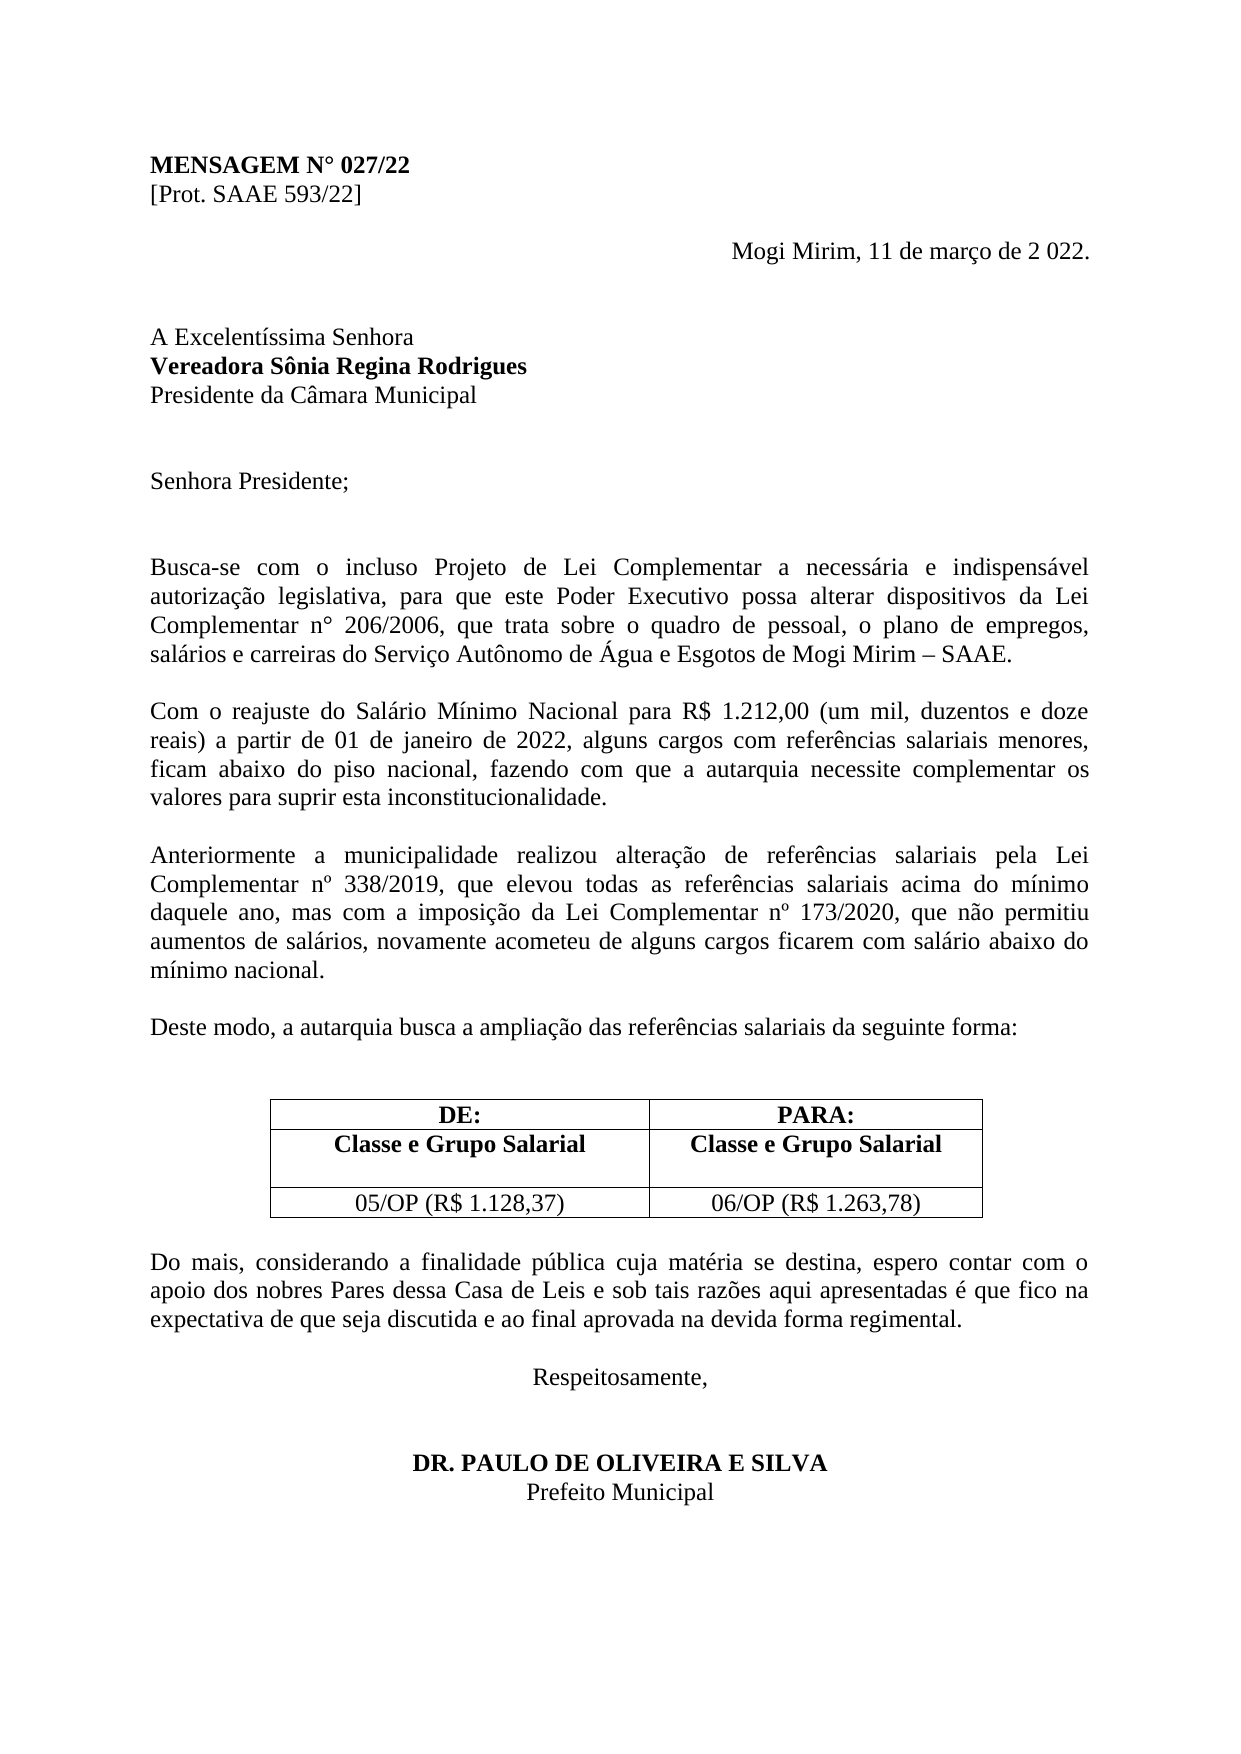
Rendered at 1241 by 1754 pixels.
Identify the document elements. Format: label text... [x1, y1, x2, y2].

text A Excelentíssima Senhora [150, 322, 1090, 351]
table_header DE: [271, 1100, 649, 1128]
table_cell 05/OP (R$ 1.128,37) [271, 1188, 649, 1217]
text [Prot. SAAE 593/22] [150, 179, 1090, 207]
text Prefeito Municipal [150, 1477, 1090, 1505]
text Deste modo, a autarquia busca a ampliação das referências salariais da seguinte forma: [150, 1012, 1090, 1041]
table_cell 06/OP (R$ 1.263,78) [650, 1188, 982, 1217]
table_cell Classe e Grupo Salarial [271, 1130, 649, 1187]
text Presidente da Câmara Municipal [150, 380, 1090, 409]
text Vereadora Sônia Regina Rodrigues [150, 351, 1090, 380]
text MENSAGEM N° 027/22 [150, 150, 1090, 179]
text Respeitosamente, [150, 1362, 1090, 1390]
table_header PARA: [650, 1100, 982, 1128]
text DR. PAULO DE OLIVEIRA E SILVA [150, 1448, 1090, 1477]
text Senhora Presidente; [150, 466, 1090, 495]
text Mogi Mirim, 11 de março de 2 022. [150, 236, 1090, 265]
table_cell Classe e Grupo Salarial [650, 1130, 982, 1187]
text Busca-se com o incluso Projeto de Lei Complementar a necessária e indispensável autorização legislativa, para que este Poder Executivo possa alterar dispositivos da Lei Complementar n° 206/2006, que trata sobre o quadro de pessoal, o plano de empregos, salários e carreiras do Serviço Autônomo de Água e Esgotos de Mogi Mirim – SAAE. [150, 552, 1090, 667]
text Do mais, considerando a finalidade pública cuja matéria se destina, espero contar com o apoio dos nobres Pares dessa Casa de Leis e sob tais razões aqui apresentadas é que fico na expectativa de que seja discutida e ao final aprovada na devida forma regimental. [150, 1247, 1090, 1333]
text Com o reajuste do Salário Mínimo Nacional para R$ 1.212,00 (um mil, duzentos e doze reais) a partir de 01 de janeiro de 2022, alguns cargos com referências salariais menores, ficam abaixo do piso nacional, fazendo com que a autarquia necessite complementar os valores para suprir esta inconstitucionalidade. [150, 696, 1090, 811]
text Anteriormente a municipalidade realizou alteração de referências salariais pela Lei Complementar nº 338/2019, que elevou todas as referências salariais acima do mínimo daquele ano, mas com a imposição da Lei Complementar nº 173/2020, que não permitiu aumentos de salários, novamente acometeu de alguns cargos ficarem com salário abaixo do mínimo nacional. [150, 840, 1090, 984]
